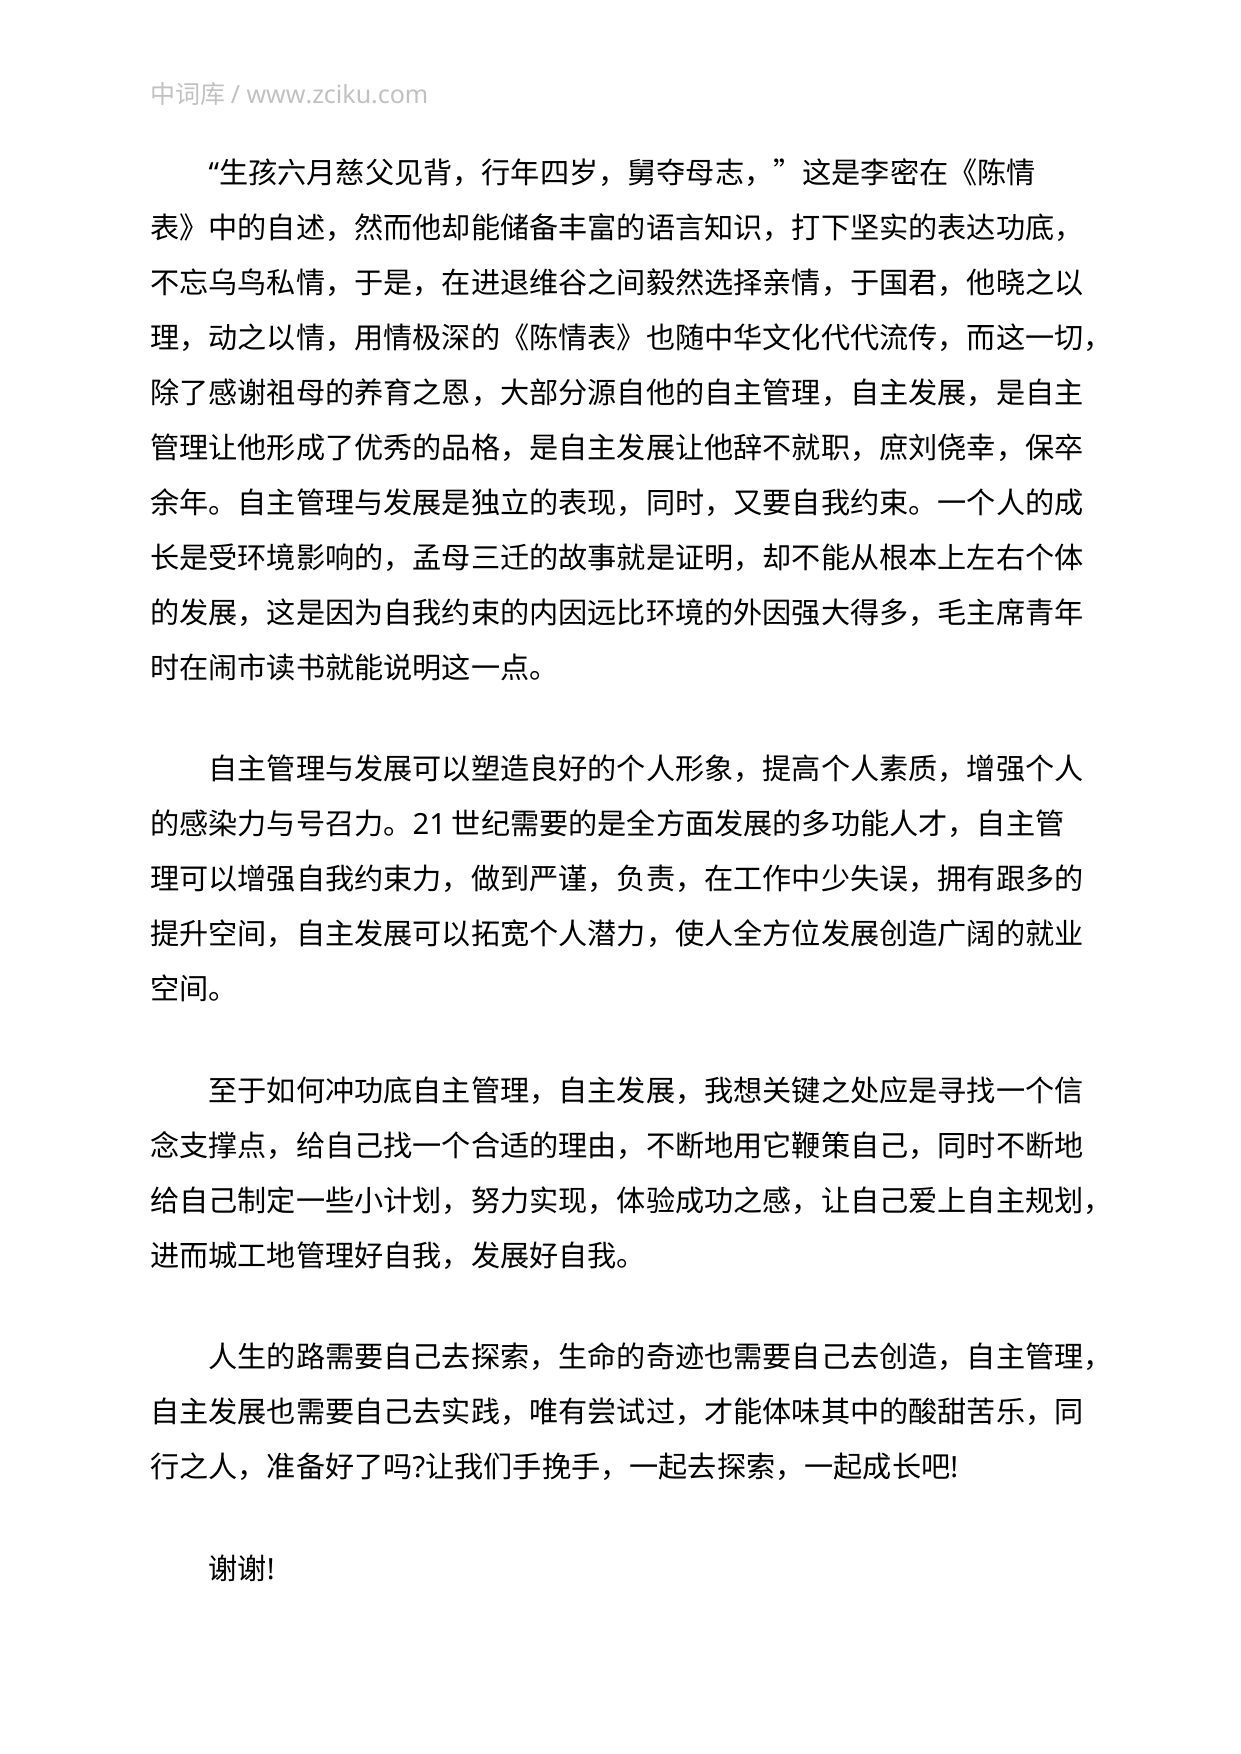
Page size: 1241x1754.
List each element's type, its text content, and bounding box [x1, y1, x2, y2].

text 人生的路需要自己去探索，生命的奇迹也需要自己去创造，自主管理，自主发展也需要自己去实践，唯有尝试过，才能体味其中的酸甜苦乐，同行之人，准备好了吗?让我们手挽手，一起去探索，一起成长吧! [150, 1334, 1090, 1486]
text 至于如何冲功底自主管理，自主发展，我想关键之处应是寻找一个信念支撑点，给自己找一个合适的理由，不断地用它鞭策自己，同时不断地给自己制定一些小计划，努力实现，体验成功之感，让自己爱上自主规划，进而城工地管理好自我，发展好自我。 [150, 1067, 1090, 1274]
text 谢谢! [150, 1546, 1090, 1588]
text 自主管理与发展可以塑造良好的个人形象，提高个人素质，增强个人的感染力与号召力。21世纪需要的是全方面发展的多功能人才，自主管理可以增强自我约束力，做到严谨，负责，在工作中少失误，拥有跟多的提升空间，自主发展可以拓宽个人潜力，使人全方位发展创造广阔的就业空间。 [150, 746, 1090, 1008]
text “生孩六月慈父见背，行年四岁，舅夺母志，”这是李密在《陈情表》中的自述，然而他却能储备丰富的语言知识，打下坚实的表达功底，不忘乌鸟私情，于是，在进退维谷之间毅然选择亲情，于国君，他晓之以理，动之以情，用情极深的《陈情表》也随中华文化代代流传，而这一切，除了感谢祖母的养育之恩，大部分源自他的自主管理，自主发展，是自主管理让他形成了优秀的品格，是自主发展让他辞不就职，庶刘侥幸，保卒余年。自主管理与发展是独立的表现，同时，又要自我约束。一个人的成长是受环境影响的，孟母三迁的故事就是证明，却不能从根本上左右个体的发展，这是因为自我约束的内因远比环境的外因强大得多，毛主席青年时在闹市读书就能说明这一点。 [150, 150, 1090, 686]
